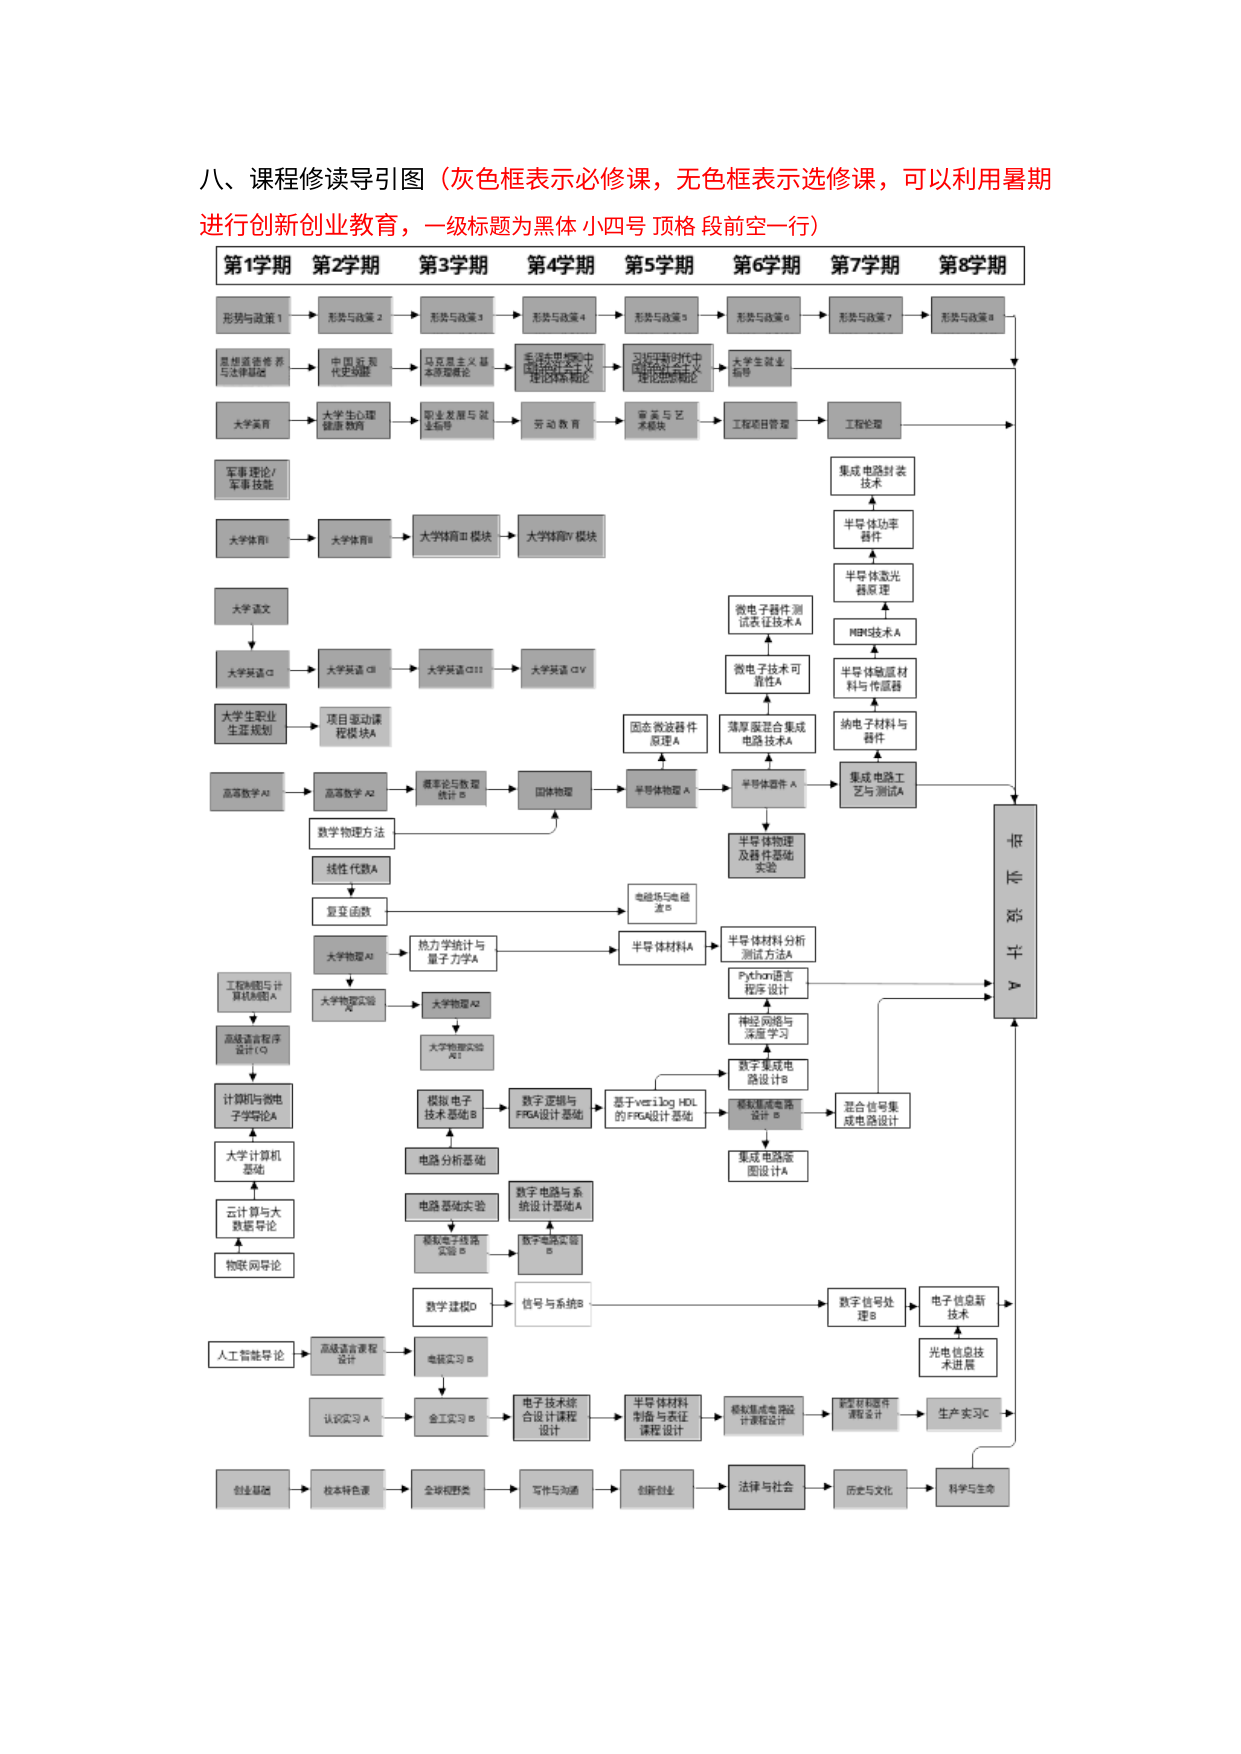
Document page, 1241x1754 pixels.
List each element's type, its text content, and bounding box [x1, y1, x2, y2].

text 八、课程修读导引图（灰色框表示必修课，无色框表示选修课，可以利用暑期进行创新创业教育，一级标题为黑体 小四号 顶格 段前空一行） [199, 152, 1053, 244]
